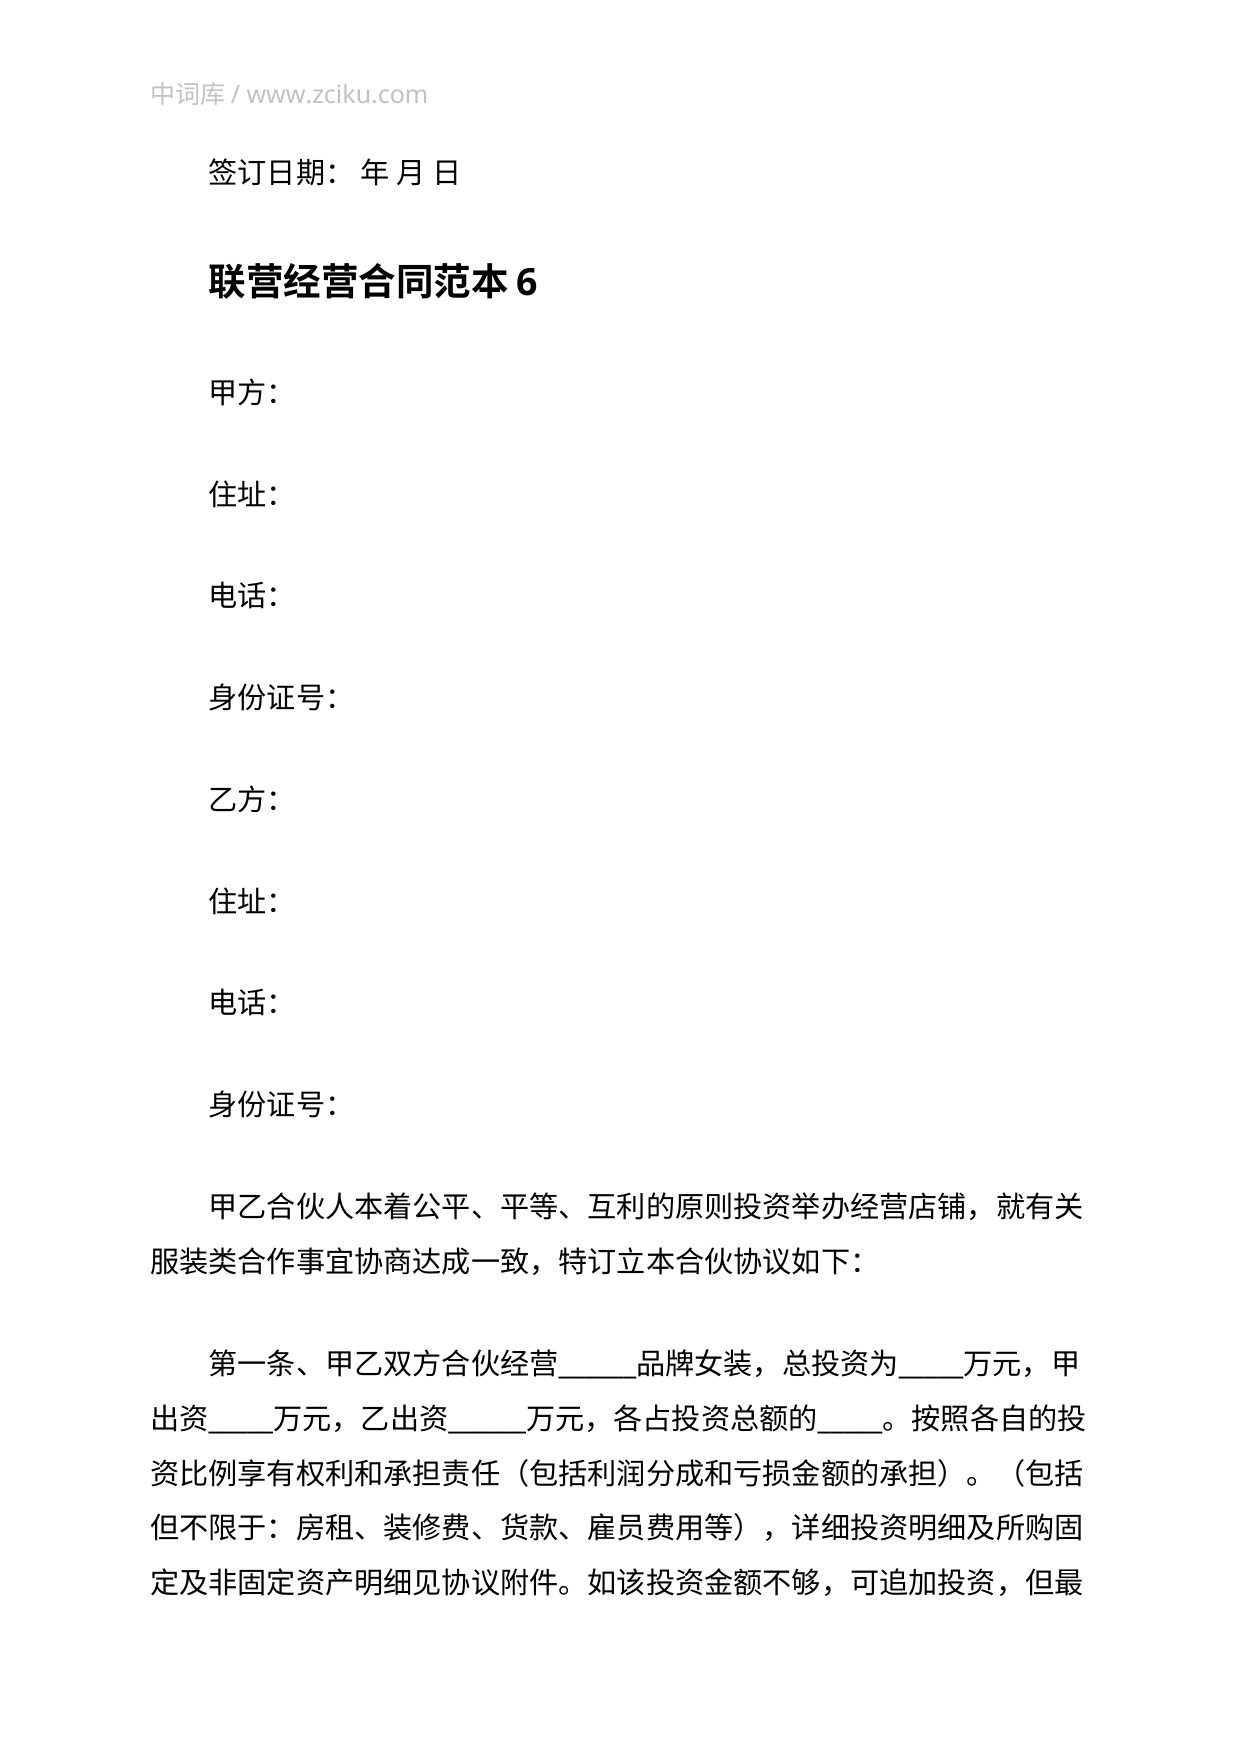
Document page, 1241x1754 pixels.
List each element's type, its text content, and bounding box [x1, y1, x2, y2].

text 乙方： [150, 776, 1090, 819]
text 身份证号： [150, 675, 1090, 717]
text 签订日期： 年 月 日 [150, 150, 1090, 192]
text 身份证号： [150, 1082, 1090, 1124]
text 电话： [150, 980, 1090, 1022]
text 甲乙合伙人本着公平、平等、互利的原则投资举办经营店铺，就有关服装类合作事宜协商达成一致，特订立本合伙协议如下： [150, 1183, 1090, 1281]
text 住址： [150, 878, 1090, 921]
text 甲方： [150, 369, 1090, 412]
text 联营经营合同范本6 [150, 252, 1090, 306]
text 住址： [150, 471, 1090, 513]
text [150, 1340, 1090, 1602]
text 电话： [150, 573, 1090, 615]
